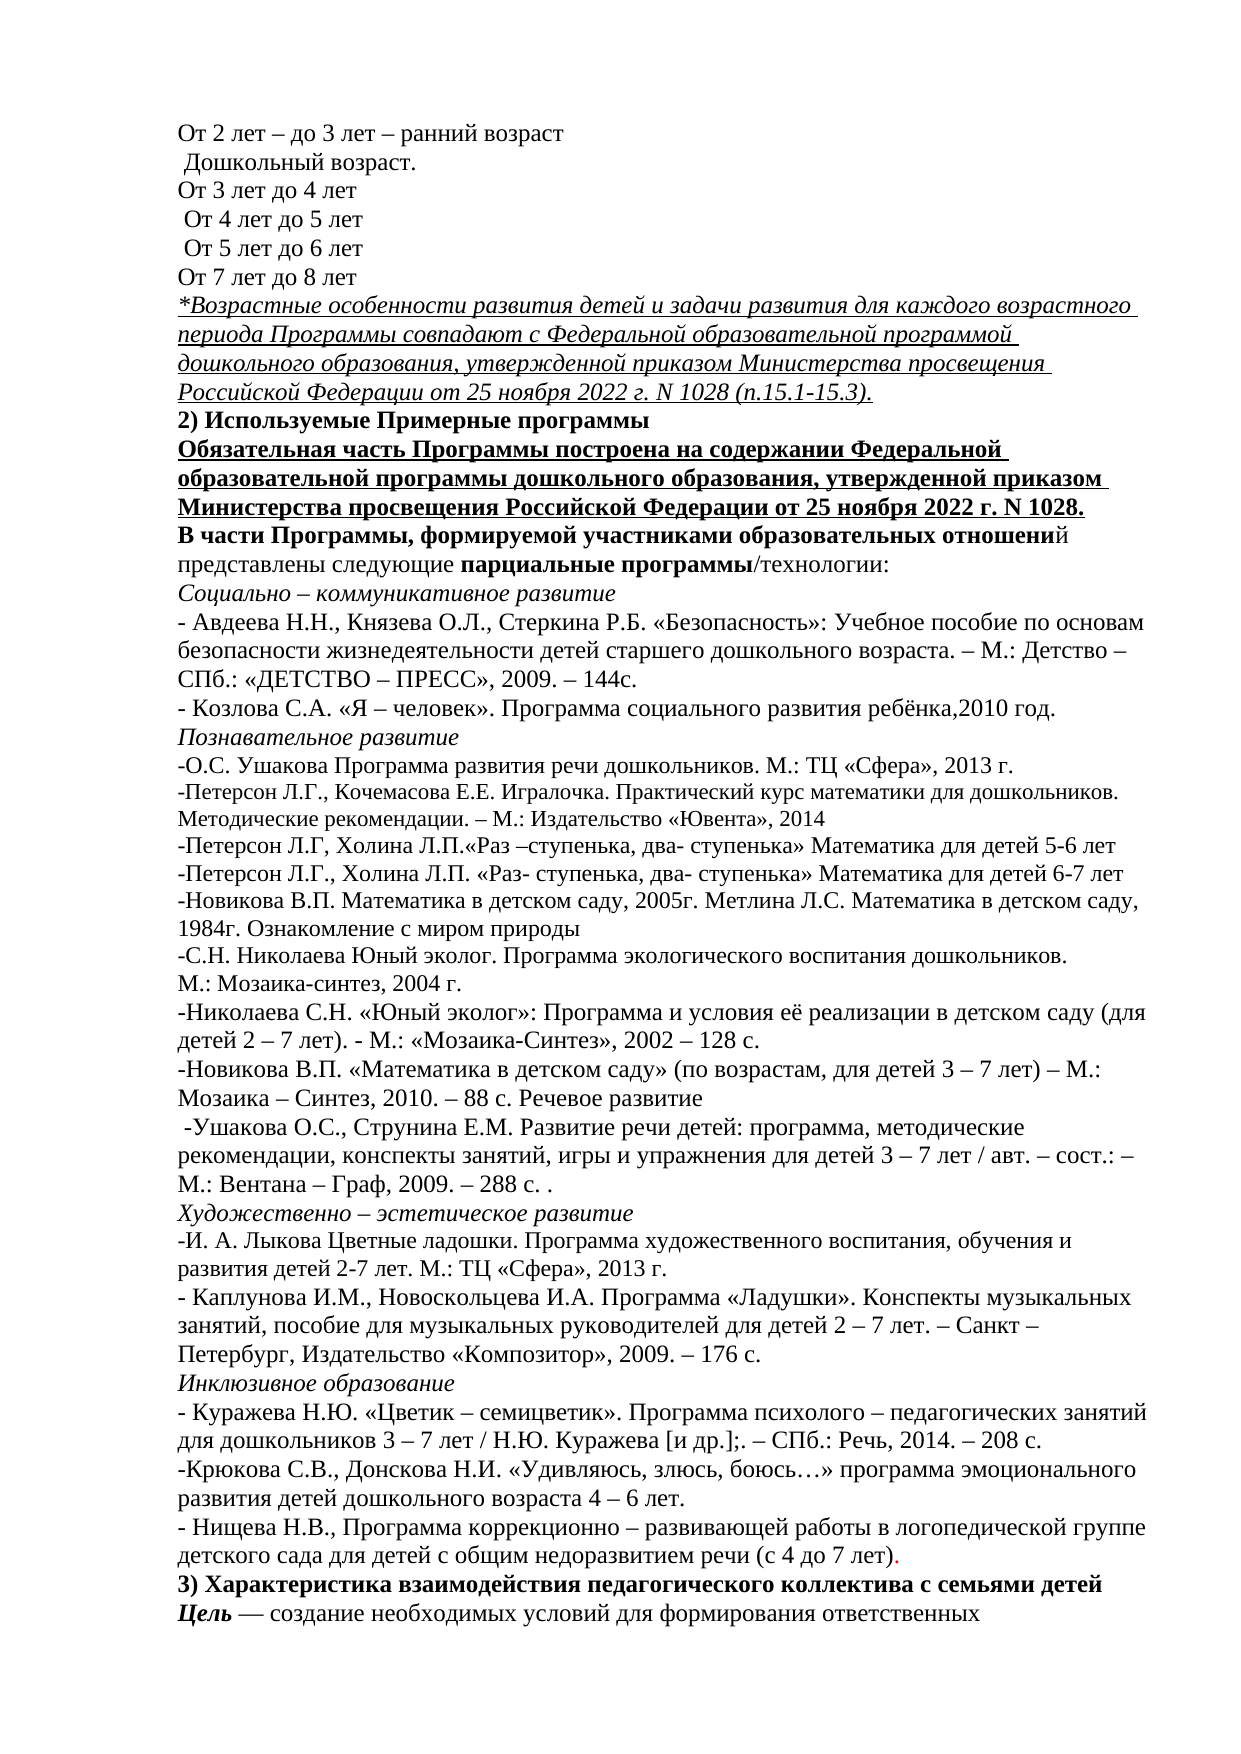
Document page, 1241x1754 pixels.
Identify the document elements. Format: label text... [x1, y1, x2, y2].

text -С.Н. Николаева Юный эколог. Программа экологического воспитания дошкольников. [177, 941, 1152, 969]
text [177, 1368, 1152, 1627]
text М.: Мозаика-синтез, 2004 г. [177, 969, 1152, 997]
text -Петерсон Л.Г., Кочемасова Е.Е. Игралочка. Практический курс математики для дошкольников. Методические рекомендации. – М.: Издательство «Ювента», 2014 [177, 778, 1152, 831]
text -Новикова В.П. Математика в детском саду, 2005г. Метлина Л.С. Математика в детском саду, 1984г. Ознакомление с миром природы [177, 886, 1152, 941]
text -Петерсон Л.Г., Холина Л.П. «Раз- ступенька, два- ступенька» Математика для детей 6-7 лет [177, 858, 1152, 886]
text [177, 118, 1152, 778]
text -Николаева С.Н. «Юный эколог»: Программа и условия её реализации в детском саду (для детей 2 – 7 лет). - М.: «Мозаика-Синтез», 2002 – 128 с. -Новикова В.П. «Математика в детском саду» (по возрастам, для детей 3 – 7 лет) – М.: Мозаика – Синтез, 2010. – 88 с. Речевое развитие -Ушакова О.С., Струнина Е.М. Развитие речи детей: программа, методические рекомендации, конспекты занятий, игры и упражнения для детей 3 – 7 лет / авт. – сост.: – М.: Вентана – Граф, 2009. – 288 с. . Художественно – эстетическое развитие -И. А. Лыкова Цветные ладошки. Программа художественного воспитания, обучения и развития детей 2-7 лет. М.: ТЦ «Сфера», 2013 г. [177, 997, 1152, 1282]
text - Каплунова И.М., Новоскольцева И.А. Программа «Ладушки». Конспекты музыкальных занятий, пособие для музыкальных руководителей для детей 2 – 7 лет. – Санкт – Петербург, Издательство «Композитор», 2009. – 176 с. [177, 1282, 1152, 1368]
text -Петерсон Л.Г, Холина Л.П.«Раз –ступенька, два- ступенька» Математика для детей 5-6 лет [177, 831, 1152, 858]
